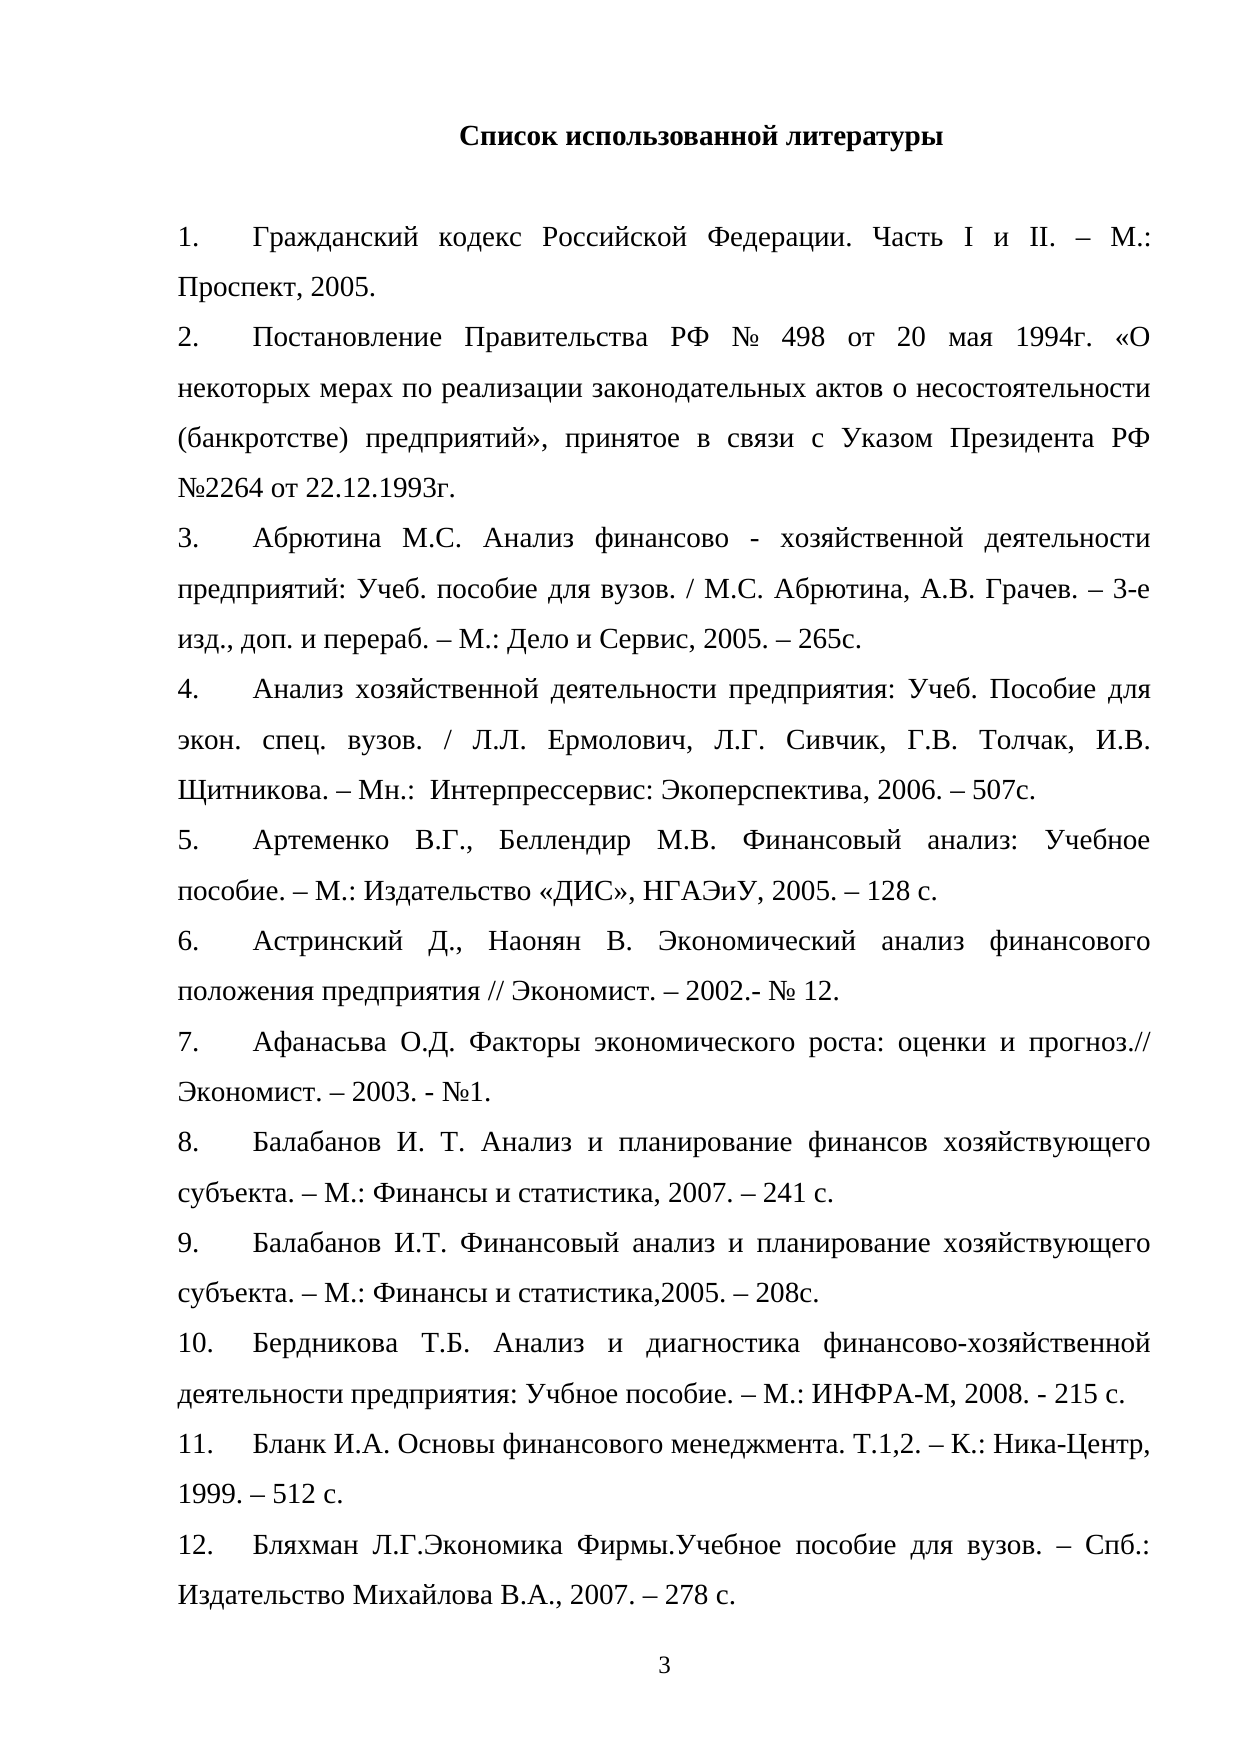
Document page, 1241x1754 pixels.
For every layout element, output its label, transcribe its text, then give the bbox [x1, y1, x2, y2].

list Астринский Д., Наонян В. Экономический анализ финансового положения предприятия // Экономист. – 2002.- № 12. [177, 923, 1152, 1007]
list Балабанов И.Т. Финансовый анализ и планирование хозяйствующего субъекта. – М.: Финансы и статистика,2005. – 208с. [177, 1225, 1152, 1309]
list Анализ хозяйственной деятельности предприятия: Учеб. Пособие для экон. спец. вузов. / Л.Л. Ермолович, Л.Г. Сивчик, Г.В. Толчак, И.В. Щитникова. – Мн.: Интерпрессервис: Экоперспектива, 2006. – 507с. [177, 672, 1152, 806]
list Гражданский кодекс Российской Федерации. Часть I и II. – М.: Проспект, 2005. [177, 219, 1152, 303]
list Бляхман Л.Г.Экономика Фирмы.Учебное пособие для вузов. – Спб.: Издательство Михайлова В.А., 2007. – 278 с. [177, 1527, 1152, 1611]
subtitle Список использованной литературы [177, 118, 1152, 152]
list Постановление Правительства РФ № 498 от 20 мая 1994г. «О некоторых мерах по реализации законодательных актов о несостоятельности (банкротстве) предприятий», принятое в связи с Указом Президента РФ №2264 от 22.12.1993г. [177, 319, 1152, 504]
list Балабанов И. Т. Анализ и планирование финансов хозяйствующего субъекта. – М.: Финансы и статистика, 2007. – 241 с. [177, 1124, 1152, 1208]
list Бердникова Т.Б. Анализ и диагностика финансово-хозяйственной деятельности предприятия: Учбное пособие. – М.: ИНФРА-М, 2008. - 215 с. [177, 1326, 1152, 1409]
list Абрютина М.С. Анализ финансово - хозяйственной деятельности предприятий: Учеб. пособие для вузов. / М.С. Абрютина, А.В. Грачев. – 3-е изд., доп. и перераб. – М.: Дело и Сервис, 2005. – 265с. [177, 521, 1152, 655]
list Бланк И.А. Основы финансового менеджмента. Т.1,2. – К.: Ника-Центр, 1999. – 512 с. [177, 1426, 1152, 1510]
list Афанасьва О.Д. Факторы экономического роста: оценки и прогноз.// Экономист. – 2003. - №1. [177, 1024, 1152, 1108]
list Артеменко В.Г., Беллендир М.В. Финансовый анализ: Учебное пособие. – М.: Издательство «ДИС», НГАЭиУ, 2005. – 128 с. [177, 822, 1152, 906]
